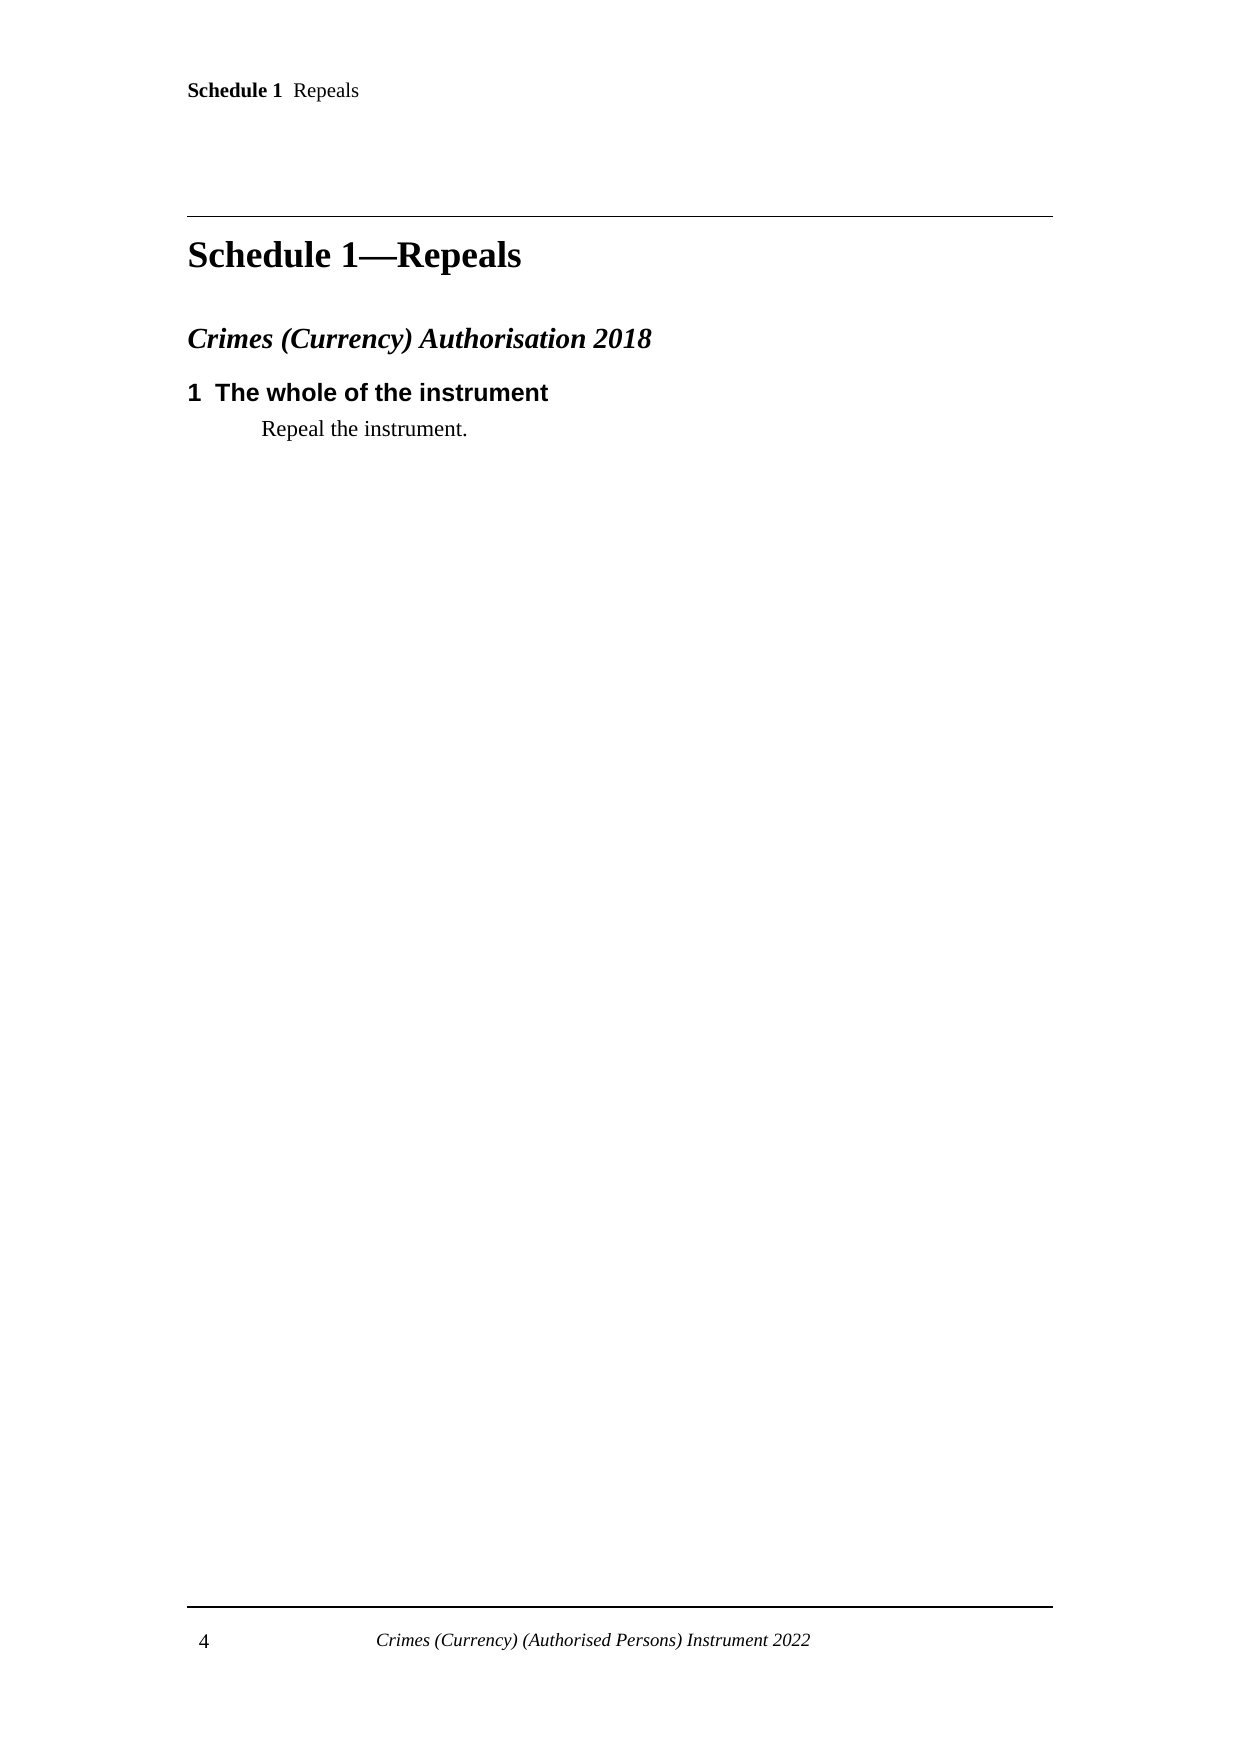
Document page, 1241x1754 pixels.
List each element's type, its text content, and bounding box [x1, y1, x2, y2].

text Crimes (Currency) Authorisation 2018 [187, 322, 1053, 355]
text Repeal the instrument. [261, 415, 1053, 441]
text Schedule 1—Repeals [187, 233, 1053, 276]
text 1 The whole of the instrument [187, 378, 1053, 407]
